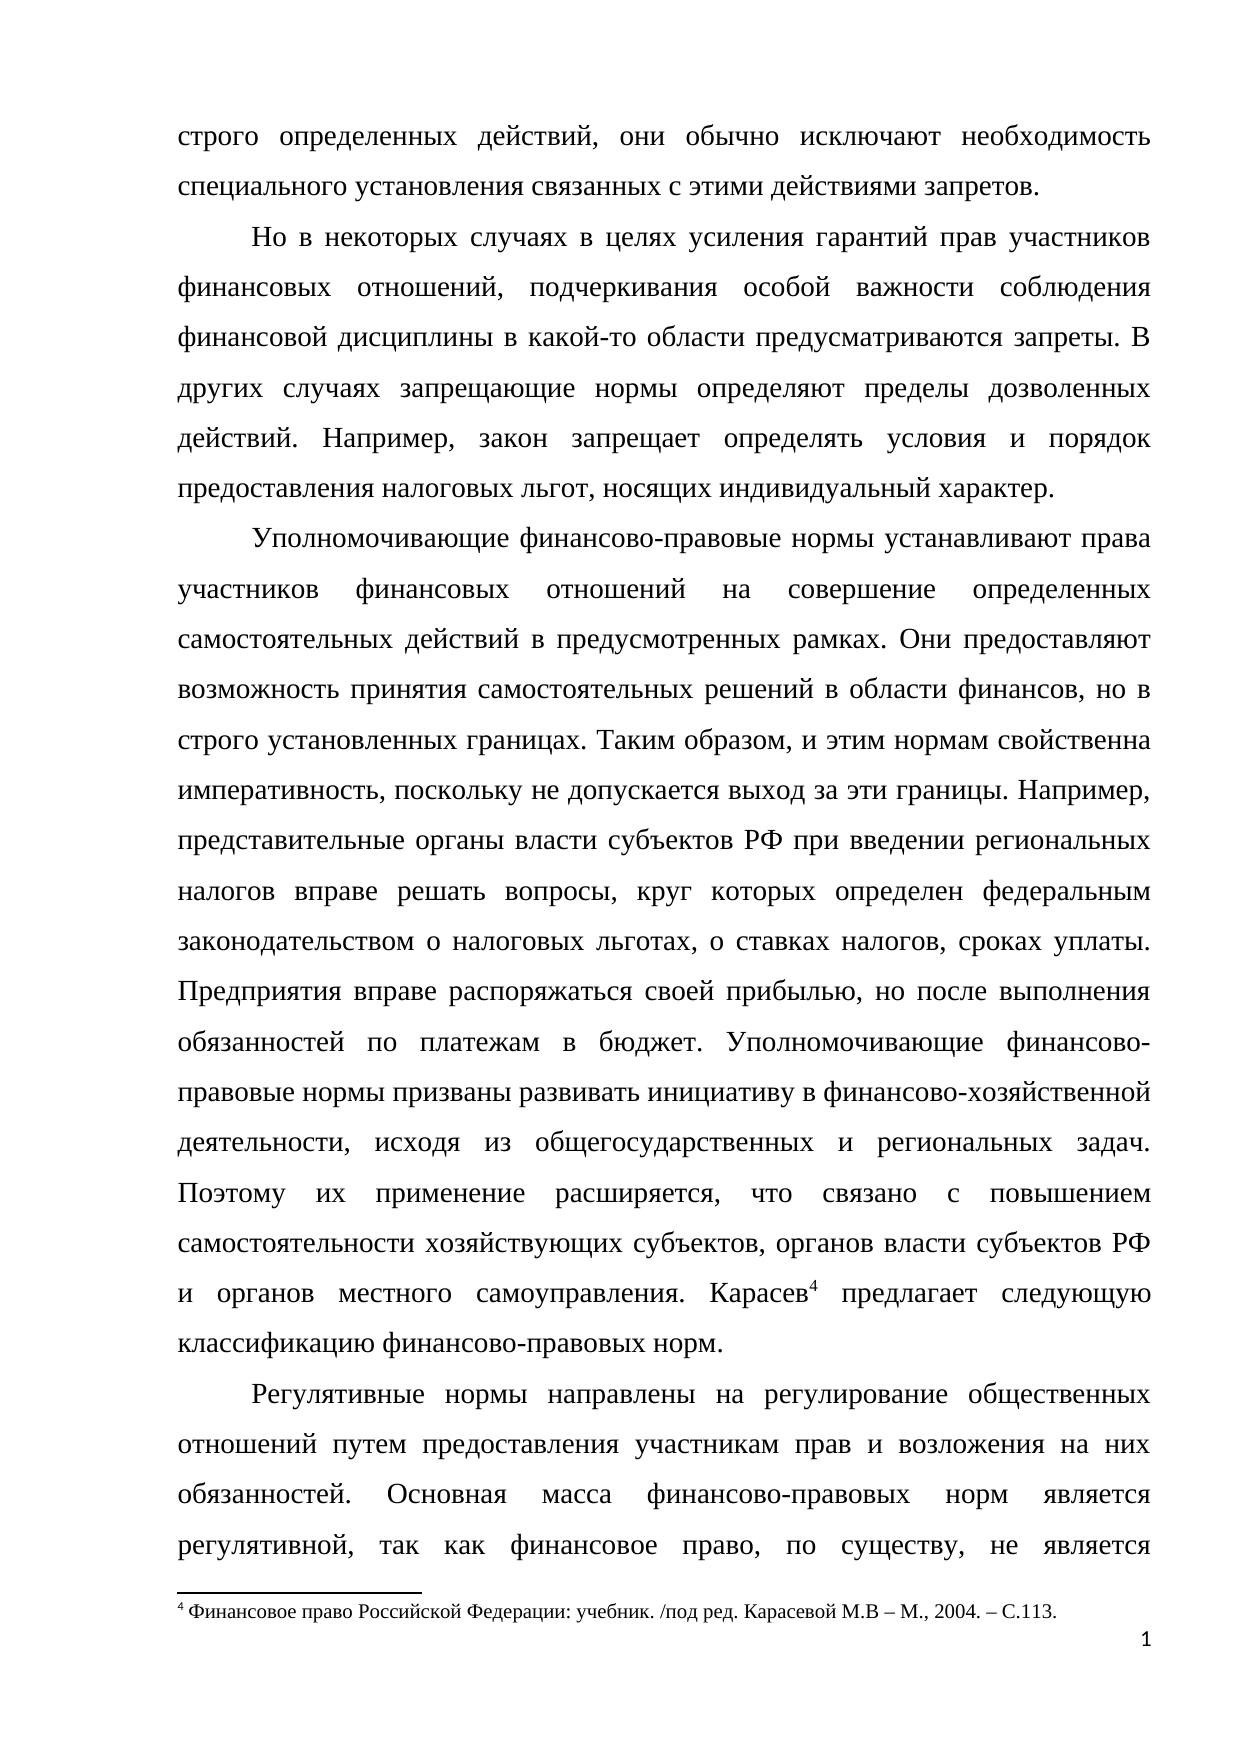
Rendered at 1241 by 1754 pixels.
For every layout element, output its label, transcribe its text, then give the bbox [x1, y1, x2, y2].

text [177, 118, 1152, 202]
text Но в некоторых случаях в целях усиления гарантий прав участников финансовых отношений, подчеркивания особой важности соблюдения финансовой дисциплины в какой-то области предусматриваются запреты. В других случаях запрещающие нормы определяют пределы дозволенных действий. Например, закон запрещает определять условия и порядок предоставления налоговых льгот, носящих индивидуальный характер. [177, 219, 1152, 504]
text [177, 1376, 1152, 1560]
text Уполномочивающие финансово-правовые нормы устанавливают права участников финансовых отношений на совершение определенных самостоятельных действий в предусмотренных рамках. Они предоставляют возможность принятия самостоятельных решений в области финансов, но в строго установленных границах. Таким образом, и этим нормам свойственна императивность, поскольку не допускается выход за эти границы. Например, представительные органы власти субъектов РФ при введении региональных налогов вправе решать вопросы, круг которых определен федеральным законодательством о налоговых льготах, о ставках налогов, сроках уплаты. Предприятия вправе распоряжаться своей прибылью, но после выполнения обязанностей по платежам в бюджет. Уполномочивающие финансово-правовые нормы призваны развивать инициативу в финансово-хозяйственной деятельности, исходя из общегосударственных и региональных задач. Поэтому их применение расширяется, что связано с повышением самостоятельности хозяйствующих субъектов, органов власти субъектов РФ и органов местного самоуправления. Карасев предлагает следующую классификацию финансово-правовых норм. [177, 521, 1152, 1359]
